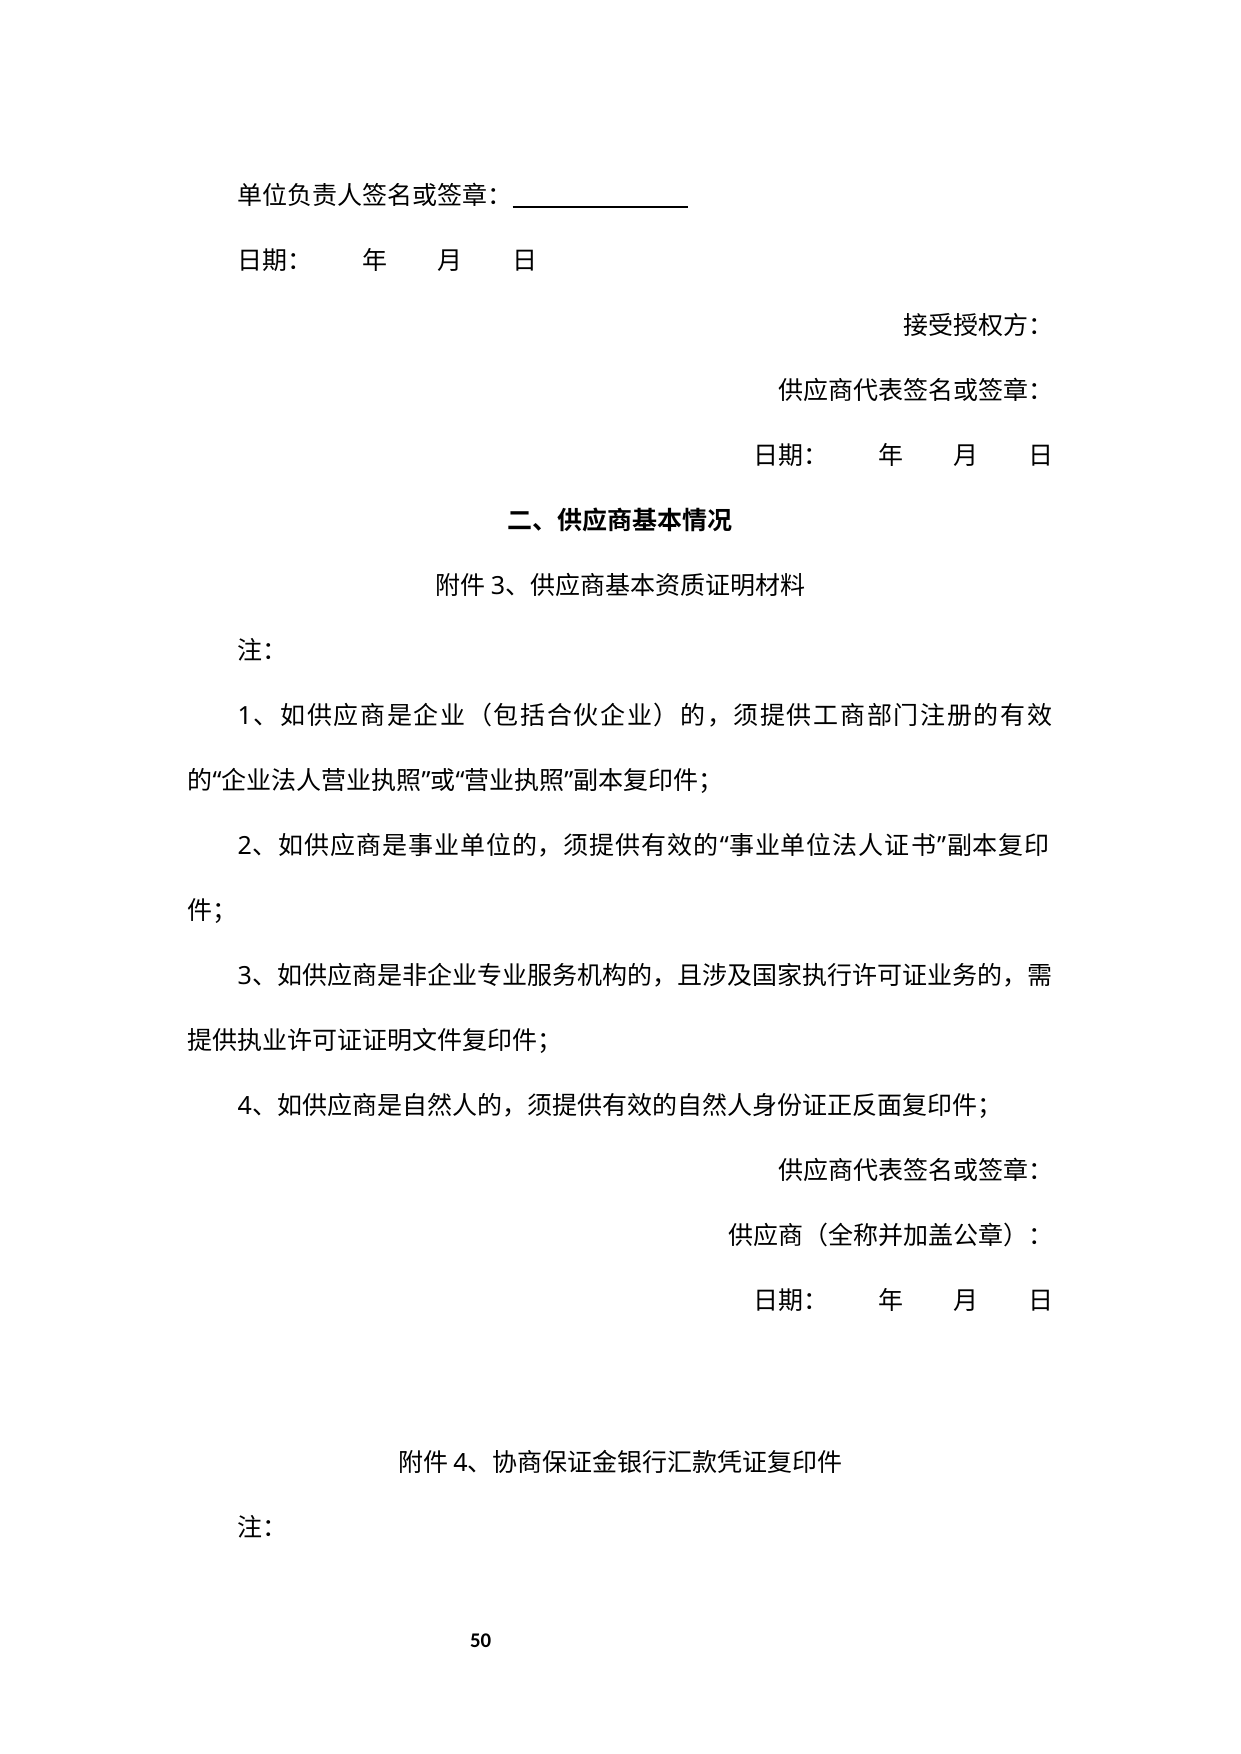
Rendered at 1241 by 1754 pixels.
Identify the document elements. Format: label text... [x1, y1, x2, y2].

text 2、如供应商是事业单位的，须提供有效的“事业单位法人证书”副本复印件； [187, 812, 1053, 942]
text 附件3、供应商基本资质证明材料 [187, 552, 1053, 617]
text 日期： 年 月 日 [187, 422, 1053, 487]
text 二、供应商基本情况 [187, 487, 1053, 552]
text 4、如供应商是自然人的，须提供有效的自然人身份证正反面复印件； [187, 1072, 1053, 1137]
text 单位负责人签名或签章： [187, 162, 1053, 227]
text 注： [187, 617, 1053, 682]
text 供应商代表签名或签章： [187, 1137, 1053, 1202]
text 3、如供应商是非企业专业服务机构的，且涉及国家执行许可证业务的，需提供执业许可证证明文件复印件； [187, 942, 1053, 1072]
text 日期： 年 月 日 [187, 227, 1053, 292]
text 注： [187, 1494, 1053, 1559]
text 日期： 年 月 日 [187, 1267, 1053, 1332]
text 附件4、协商保证金银行汇款凭证复印件 [187, 1429, 1053, 1494]
text 供应商（全称并加盖公章）： [187, 1202, 1053, 1267]
text 供应商代表签名或签章： [187, 357, 1053, 422]
text 接受授权方： [187, 292, 1053, 357]
text 1、如供应商是企业（包括合伙企业）的，须提供工商部门注册的有效的“企业法人营业执照”或“营业执照”副本复印件； [187, 682, 1053, 812]
